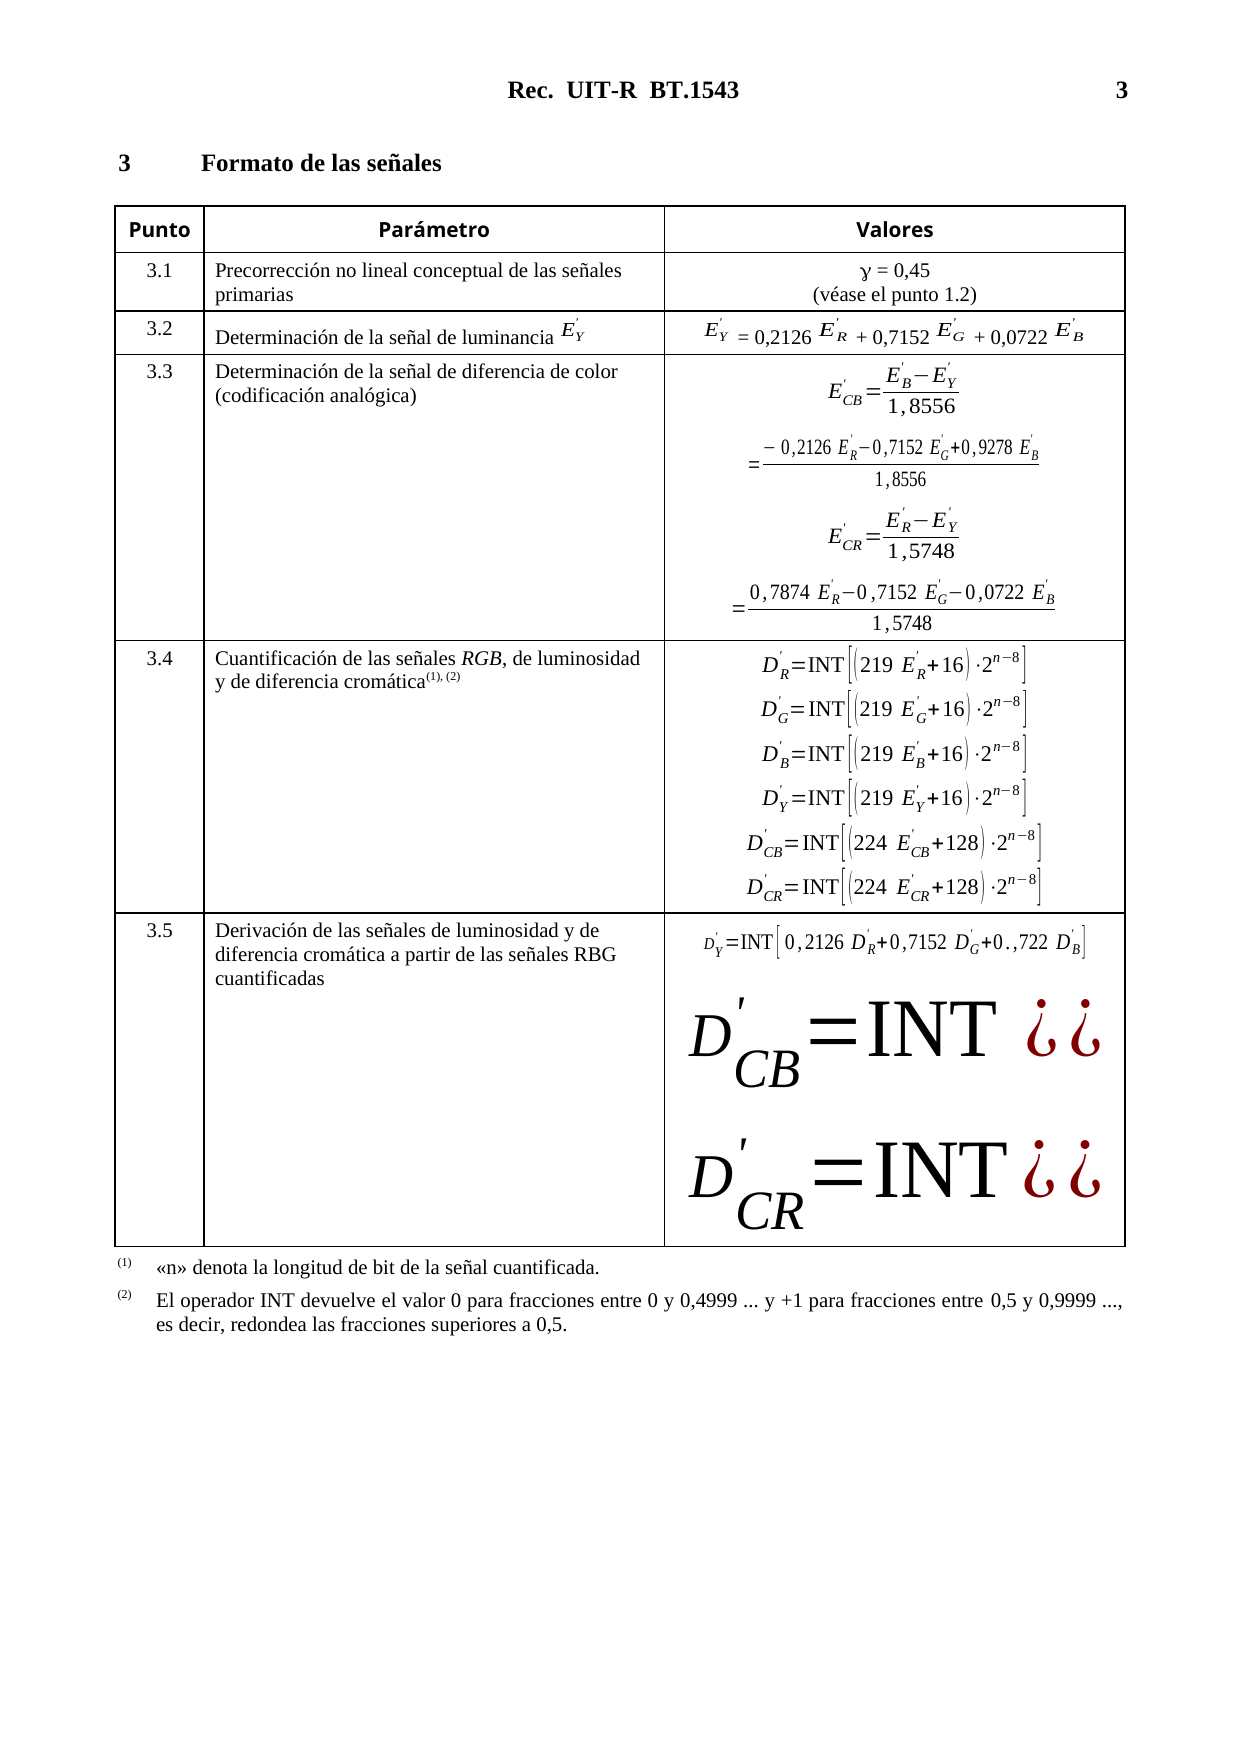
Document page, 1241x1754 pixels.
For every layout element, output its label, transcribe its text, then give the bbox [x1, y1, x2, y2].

table_header Parámetro [205, 207, 664, 252]
table_cell 3.1 [116, 253, 203, 310]
table_cell Derivación de las señales de luminosidad y de diferencia cromática a partir de las señales RBG cuantificadas [205, 914, 664, 1246]
table_cell (1) «n» denota la longitud de bit de la señal cuantificada. (2) El operador INT devuelve el valor 0 para fracciones entre 0 y 0,4999 ... y +1 para fracciones entre 0,5 y 0,9999 ..., es decir, redondea las fracciones superiores a 0,5. [115, 1247, 1125, 1336]
table_cell 3.3 [116, 355, 203, 640]
table_cell 3.5 [116, 914, 203, 1246]
table_cell 3.4 [116, 641, 203, 912]
subtitle 3 Formato de las señales [118, 148, 1122, 176]
table_cell [665, 914, 1124, 1246]
table_header Valores [665, 207, 1124, 252]
table_cell [665, 641, 1124, 912]
table_cell Precorrección no lineal conceptual de las señales primarias [205, 253, 664, 310]
table_cell Determinación de la señal de diferencia de color (codificación analógica) [205, 355, 664, 640]
table_header Punto [116, 207, 203, 252]
table_cell 3.2 [116, 312, 203, 353]
table_cell [665, 355, 1124, 640]
table_cell = 0,45 (véase el punto 1.2) [665, 253, 1124, 310]
table_cell Cuantificación de las señales RGB, de luminosidad y de diferencia cromática(1), (2) [205, 641, 664, 912]
table_cell = 0,2126 + 0,7152 + 0,0722 [665, 312, 1124, 353]
table_cell Determinación de la señal de luminancia [205, 312, 664, 353]
